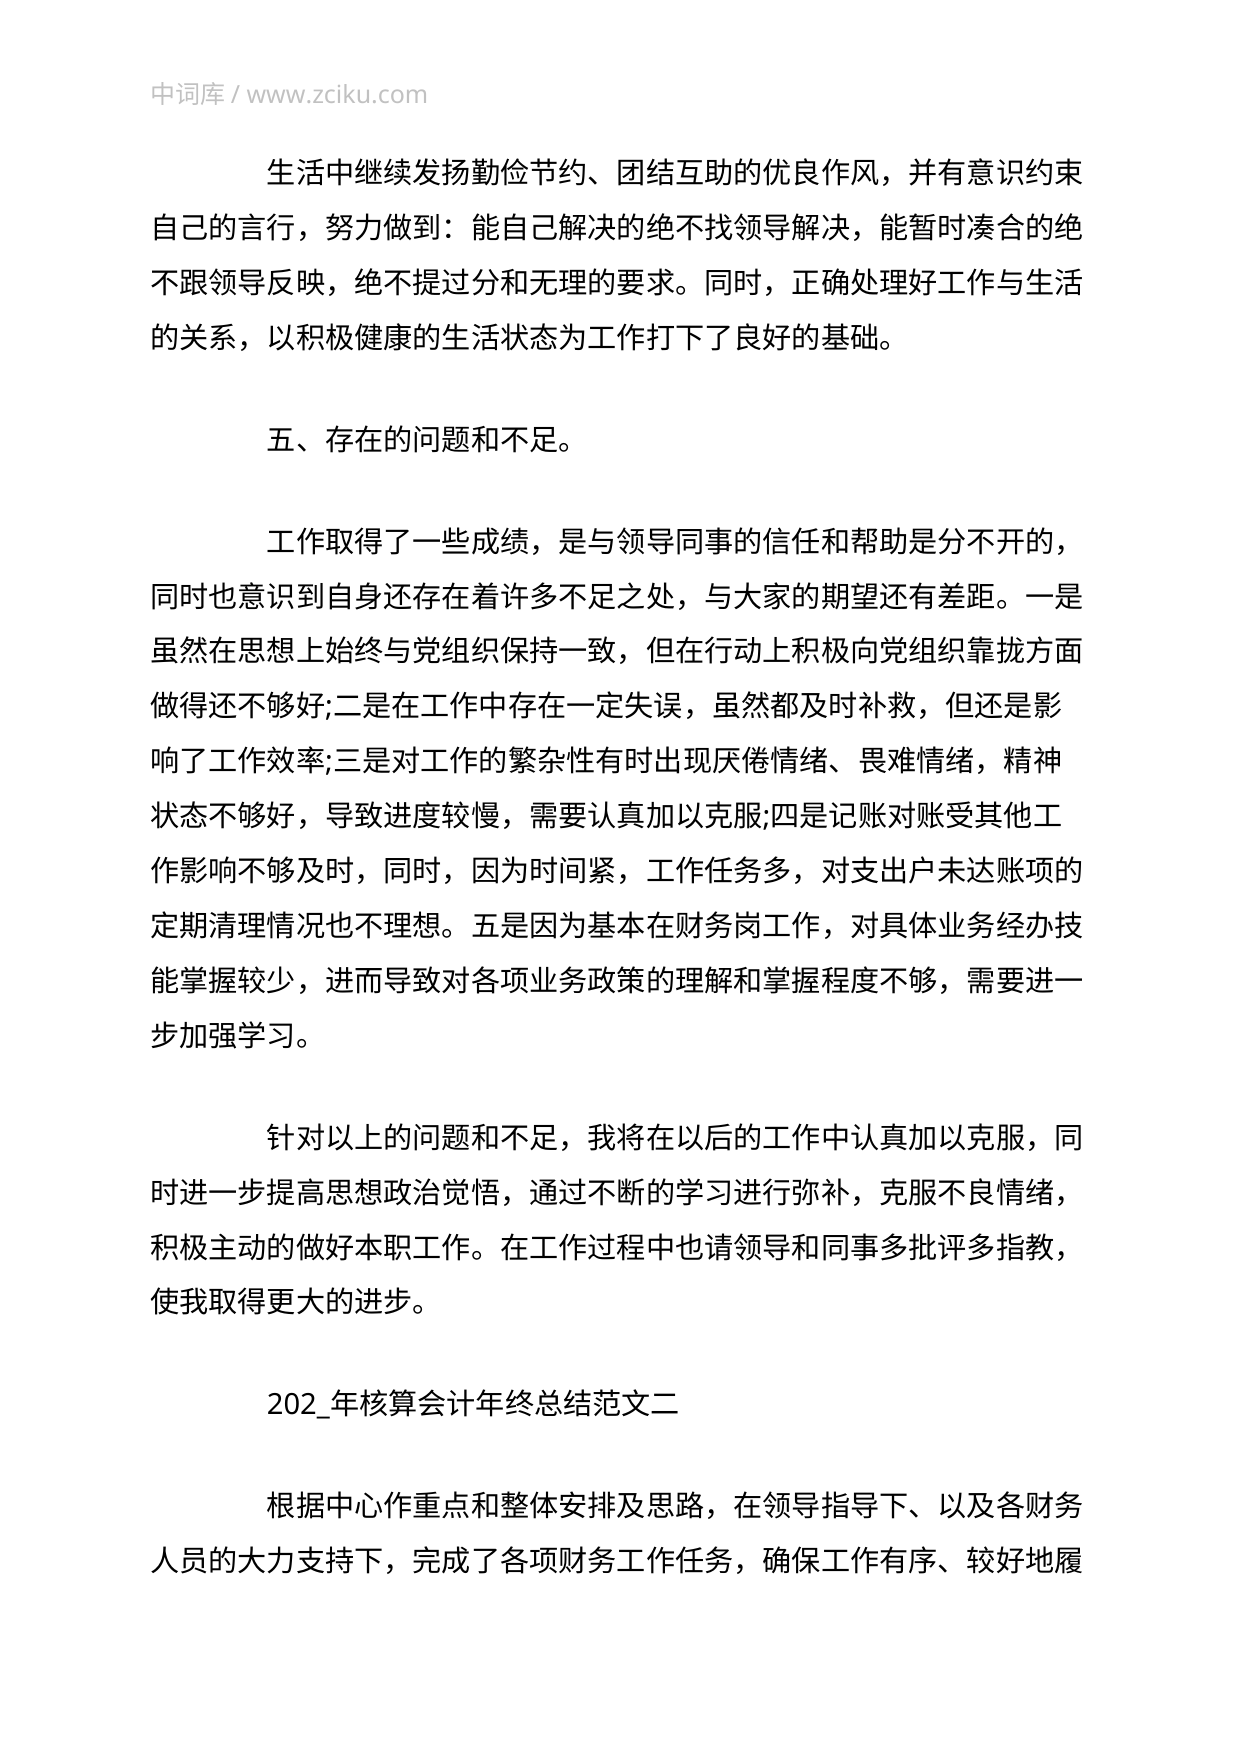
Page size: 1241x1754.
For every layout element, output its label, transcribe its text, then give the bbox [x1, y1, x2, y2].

text 工作取得了一些成绩，是与领导同事的信任和帮助是分不开的，同时也意识到自身还存在着许多不足之处，与大家的期望还有差距。一是虽然在思想上始终与党组织保持一致，但在行动上积极向党组织靠拢方面做得还不够好;二是在工作中存在一定失误，虽然都及时补救，但还是影响了工作效率;三是对工作的繁杂性有时出现厌倦情绪、畏难情绪，精神状态不够好，导致进度较慢，需要认真加以克服;四是记账对账受其他工作影响不够及时，同时，因为时间紧，工作任务多，对支出户未达账项的定期清理情况也不理想。五是因为基本在财务岗工作，对具体业务经办技能掌握较少，进而导致对各项业务政策的理解和掌握程度不够，需要进一步加强学习。 [150, 518, 1090, 1055]
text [150, 1483, 1090, 1580]
text 202_年核算会计年终总结范文二 [150, 1381, 1090, 1423]
text 针对以上的问题和不足，我将在以后的工作中认真加以克服，同时进一步提高思想政治觉悟，通过不断的学习进行弥补，克服不良情绪，积极主动的做好本职工作。在工作过程中也请领导和同事多批评多指教，使我取得更大的进步。 [150, 1114, 1090, 1321]
text 五、存在的问题和不足。 [150, 416, 1090, 459]
text 生活中继续发扬勤俭节约、团结互助的优良作风，并有意识约束自己的言行，努力做到：能自己解决的绝不找领导解决，能暂时凑合的绝不跟领导反映，绝不提过分和无理的要求。同时，正确处理好工作与生活的关系，以积极健康的生活状态为工作打下了良好的基础。 [150, 150, 1090, 357]
